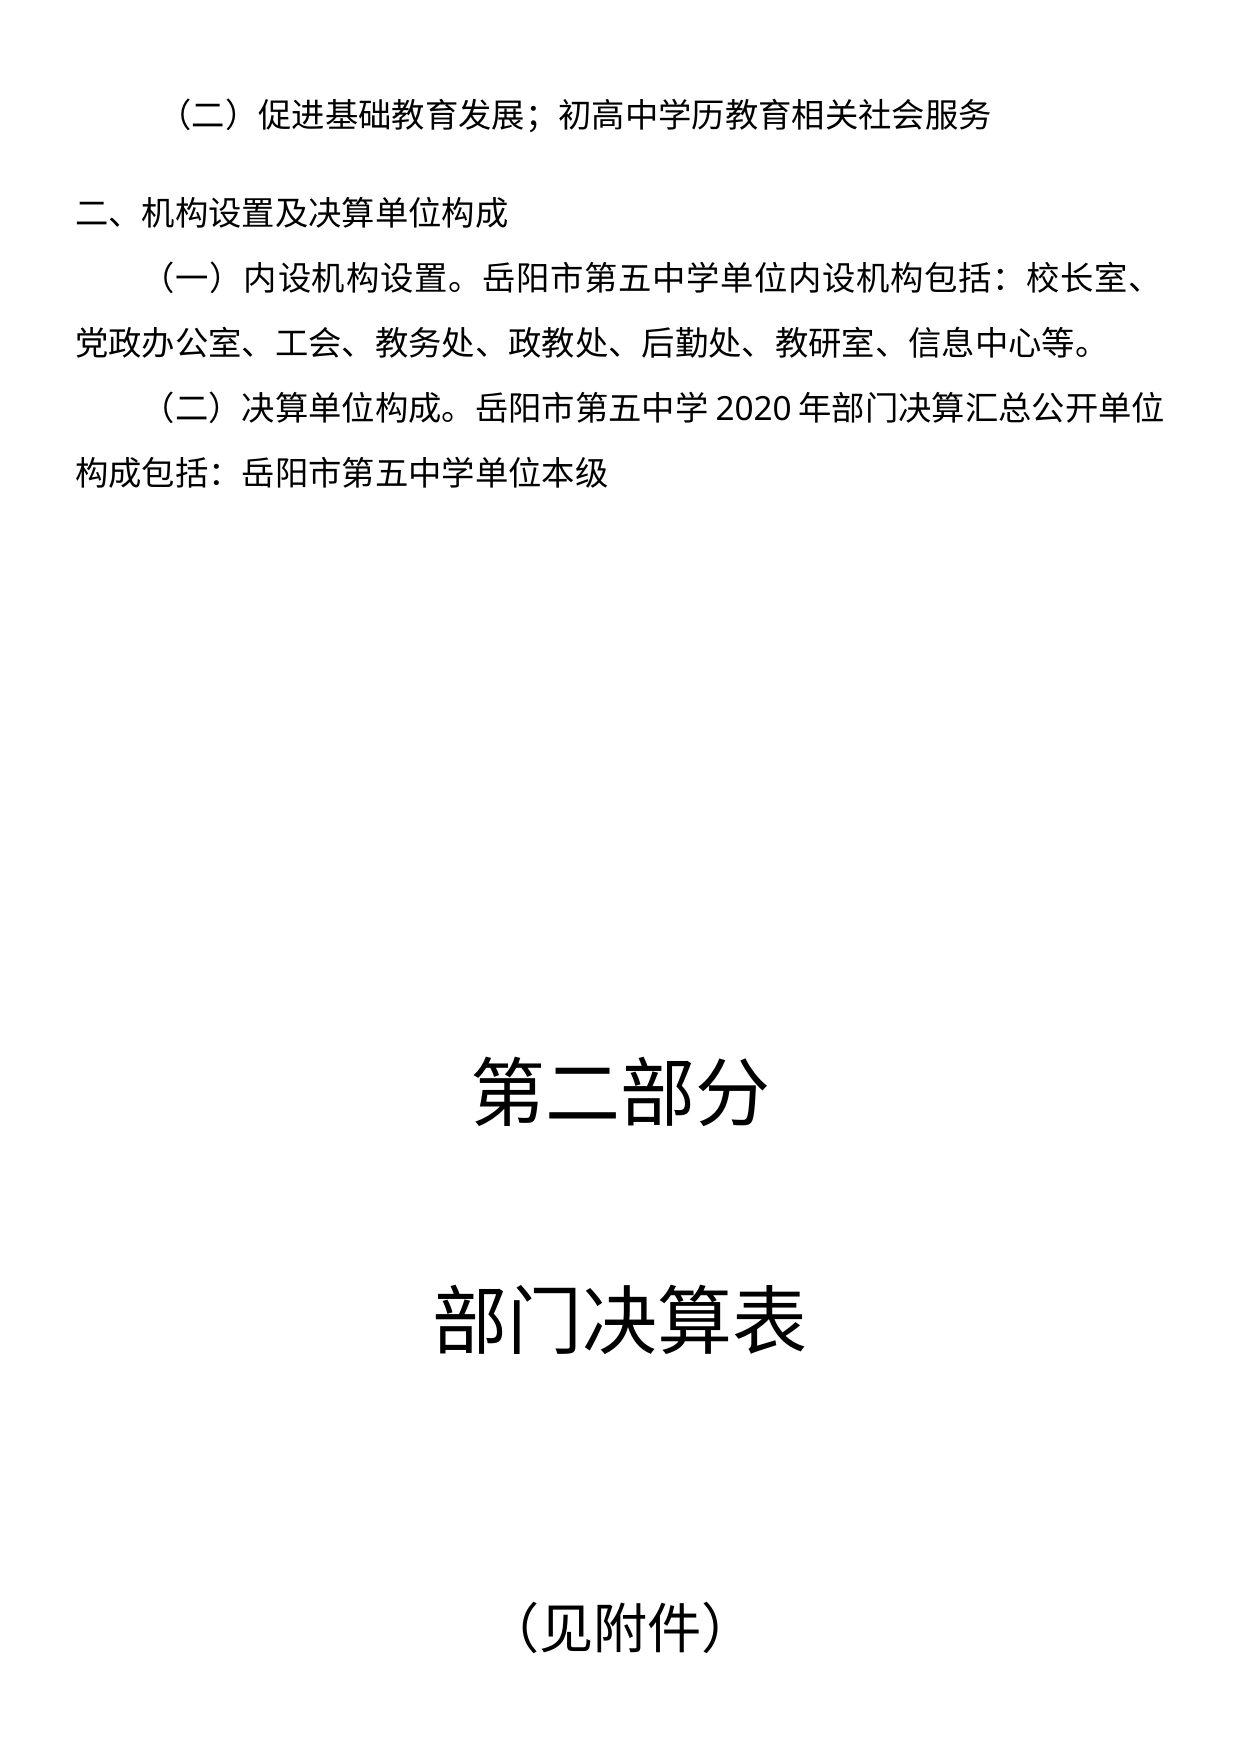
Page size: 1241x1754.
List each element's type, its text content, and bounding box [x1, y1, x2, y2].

text （一）内设机构设置。岳阳市第五中学单位内设机构包括：校长室、党政办公室、工会、教务处、政教处、后勤处、教研室、信息中心等。 [75, 243, 1165, 373]
text （二）决算单位构成。岳阳市第五中学2020年部门决算汇总公开单位构成包括：岳阳市第五中学单位本级 [75, 373, 1165, 503]
text 二、机构设置及决算单位构成 [75, 178, 1165, 243]
text （见附件） [75, 1576, 1165, 1673]
text （二）促进基础教育发展；初高中学历教育相关社会服务 [75, 81, 1165, 146]
text 第二部分 [75, 1023, 1165, 1153]
text 部门决算表 [75, 1251, 1165, 1381]
